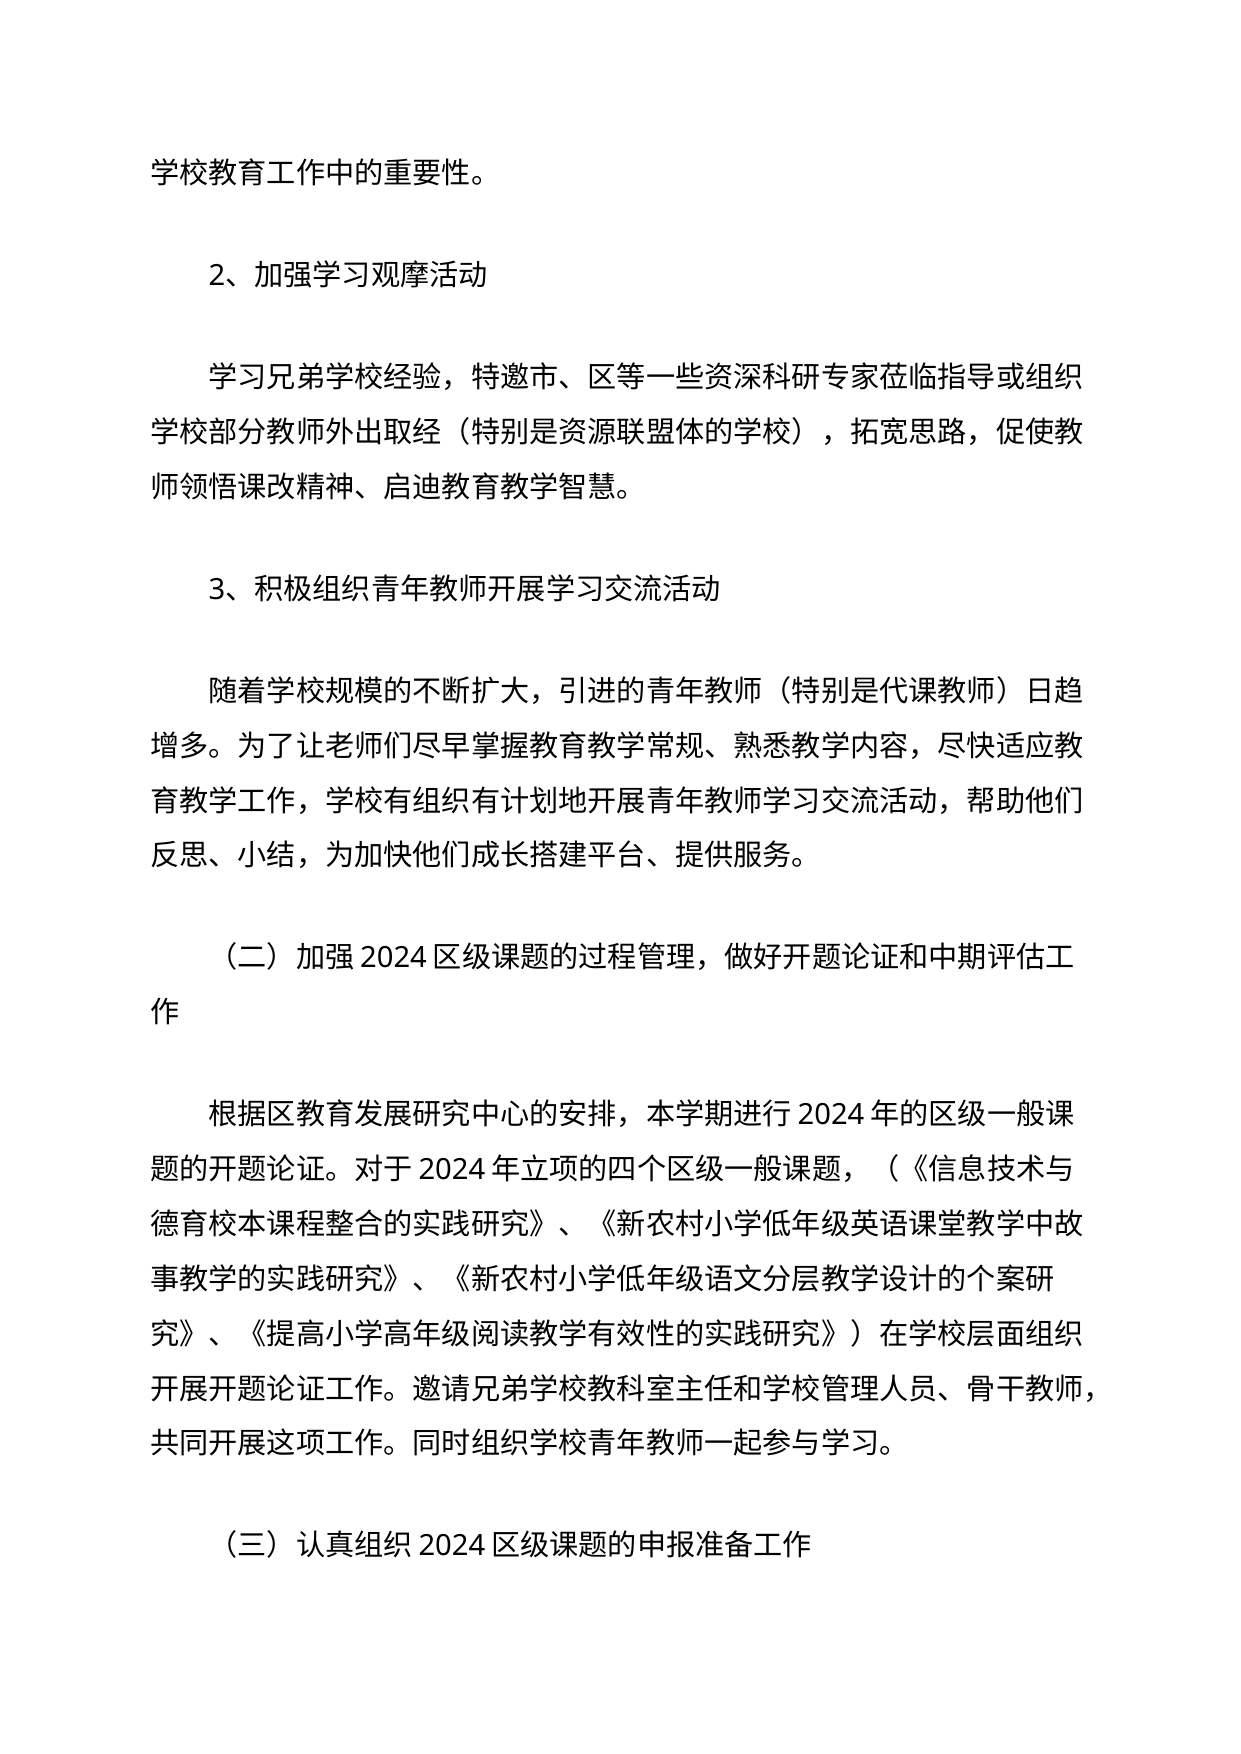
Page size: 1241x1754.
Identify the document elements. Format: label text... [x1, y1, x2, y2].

text 3、积极组织青年教师开展学习交流活动 [150, 565, 1090, 608]
text 2、加强学习观摩活动 [150, 252, 1090, 294]
text 学习兄弟学校经验，特邀市、区等一些资深科研专家莅临指导或组织学校部分教师外出取经（特别是资源联盟体的学校），拓宽思路，促使教师领悟课改精神、启迪教育教学智慧。 [150, 354, 1090, 506]
text 随着学校规模的不断扩大，引进的青年教师（特别是代课教师）日趋增多。为了让老师们尽早掌握教育教学常规、熟悉教学内容，尽快适应教育教学工作，学校有组织有计划地开展青年教师学习交流活动，帮助他们反思、小结，为加快他们成长搭建平台、提供服务。 [150, 667, 1090, 874]
text （三）认真组织2024区级课题的申报准备工作 [150, 1522, 1090, 1564]
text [150, 150, 1090, 192]
text （二）加强2024区级课题的过程管理，做好开题论证和中期评估工作 [150, 934, 1090, 1031]
text 根据区教育发展研究中心的安排，本学期进行2024年的区级一般课题的开题论证。对于2024年立项的四个区级一般课题，（《信息技术与德育校本课程整合的实践研究》、《新农村小学低年级英语课堂教学中故事教学的实践研究》、《新农村小学低年级语文分层教学设计的个案研究》、《提高小学高年级阅读教学有效性的实践研究》）在学校层面组织开展开题论证工作。邀请兄弟学校教科室主任和学校管理人员、骨干教师，共同开展这项工作。同时组织学校青年教师一起参与学习。 [150, 1091, 1090, 1462]
